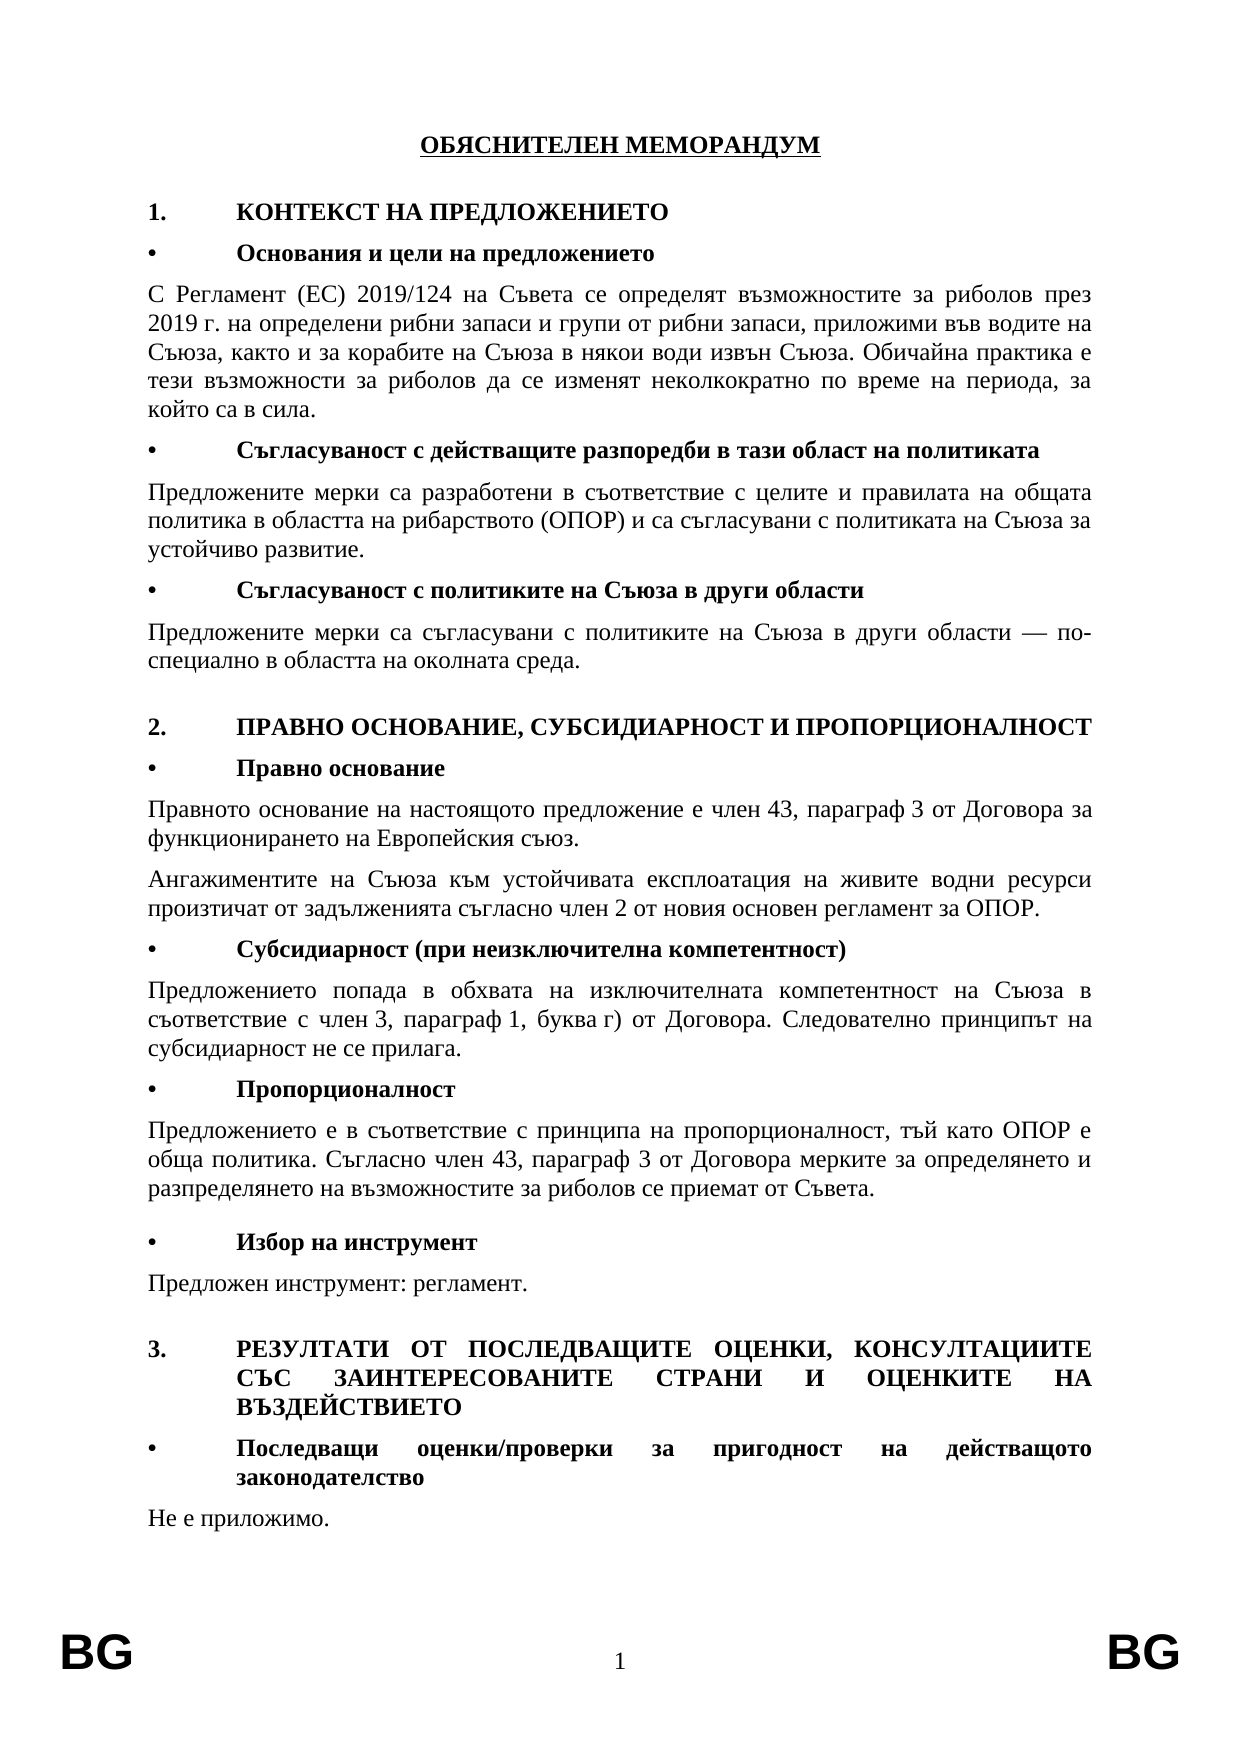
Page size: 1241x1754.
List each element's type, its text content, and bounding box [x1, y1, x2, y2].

text Не е приложимо. [148, 1503, 1093, 1532]
subtitle • Последващи оценки/проверки за пригодност на действащото законодателство [148, 1433, 1093, 1491]
text Правното основание на настоящото предложение е член 43, параграф 3 от Договора за функционирането на Европейския съюз. [148, 794, 1093, 852]
text Предложените мерки са разработени в съответствие с целите и правилата на общата политика в областта на рибарството (ОПОР) и са съгласувани с политиката на Съюза за устойчиво развитие. [148, 477, 1093, 563]
subtitle • Пропорционалност [148, 1074, 1093, 1103]
text Ангажиментите на Съюза към устойчивата експлоатация на живите водни ресурси произтичат от задълженията съгласно член 2 от новия основен регламент за ОПОР. [148, 864, 1093, 922]
text С Регламент (EС) 2019/124 на Съвета се определят възможностите за риболов през 2019 г. на определени рибни запаси и групи от рибни запаси, приложими във водите на Съюза, както и за корабите на Съюза в някои води извън Съюза. Обичайна практика е тези възможности за риболов да се изменят неколкократно по време на периода, за който са в сила. [148, 279, 1093, 423]
subtitle 1. КОНТЕКСТ НА ПРЕДЛОЖЕНИЕТО [148, 197, 1093, 226]
subtitle 2. ПРАВНО ОСНОВАНИЕ, СУБСИДИАРНОСТ И ПРОПОРЦИОНАЛНОСТ [148, 712, 1093, 741]
subtitle • Правно основание [148, 753, 1093, 782]
subtitle 3. РЕЗУЛТАТИ ОТ ПОСЛЕДВАЩИТЕ ОЦЕНКИ, КОНСУЛТАЦИИТЕ СЪС ЗАИНТЕРЕСОВАНИТЕ СТРАНИ И ОЦЕНКИТЕ НА ВЪЗДЕЙСТВИЕТО [148, 1334, 1093, 1421]
text Предложението е в съответствие с принципа на пропорционалност, тъй като ОПОР е обща политика. Съгласно член 43, параграф 3 от Договора мерките за определянето и разпределянето на възможностите за риболов се приемат от Съвета. [148, 1116, 1093, 1202]
text ОБЯСНИТЕЛЕН МЕМОРАНДУМ [148, 131, 1093, 159]
subtitle • Избор на инструмент [148, 1227, 1093, 1256]
text Предложен инструмент: регламент. [148, 1268, 1093, 1297]
subtitle • Субсидиарност (при неизключителна компетентност) [148, 934, 1093, 963]
text Предложението попада в обхвата на изключителната компетентност на Съюза в съответствие с член 3, параграф 1, буква г) от Договора. Следователно принципът на субсидиарност не се прилага. [148, 976, 1093, 1062]
text Предложените мерки са съгласувани с политиките на Съюза в други области — по-специално в областта на околната среда. [148, 617, 1093, 674]
subtitle • Съгласуваност с политиките на Съюза в други области [148, 576, 1093, 604]
subtitle • Съгласуваност с действащите разпоредби в тази област на политиката [148, 436, 1093, 464]
subtitle • Основания и цели на предложението [148, 238, 1093, 267]
